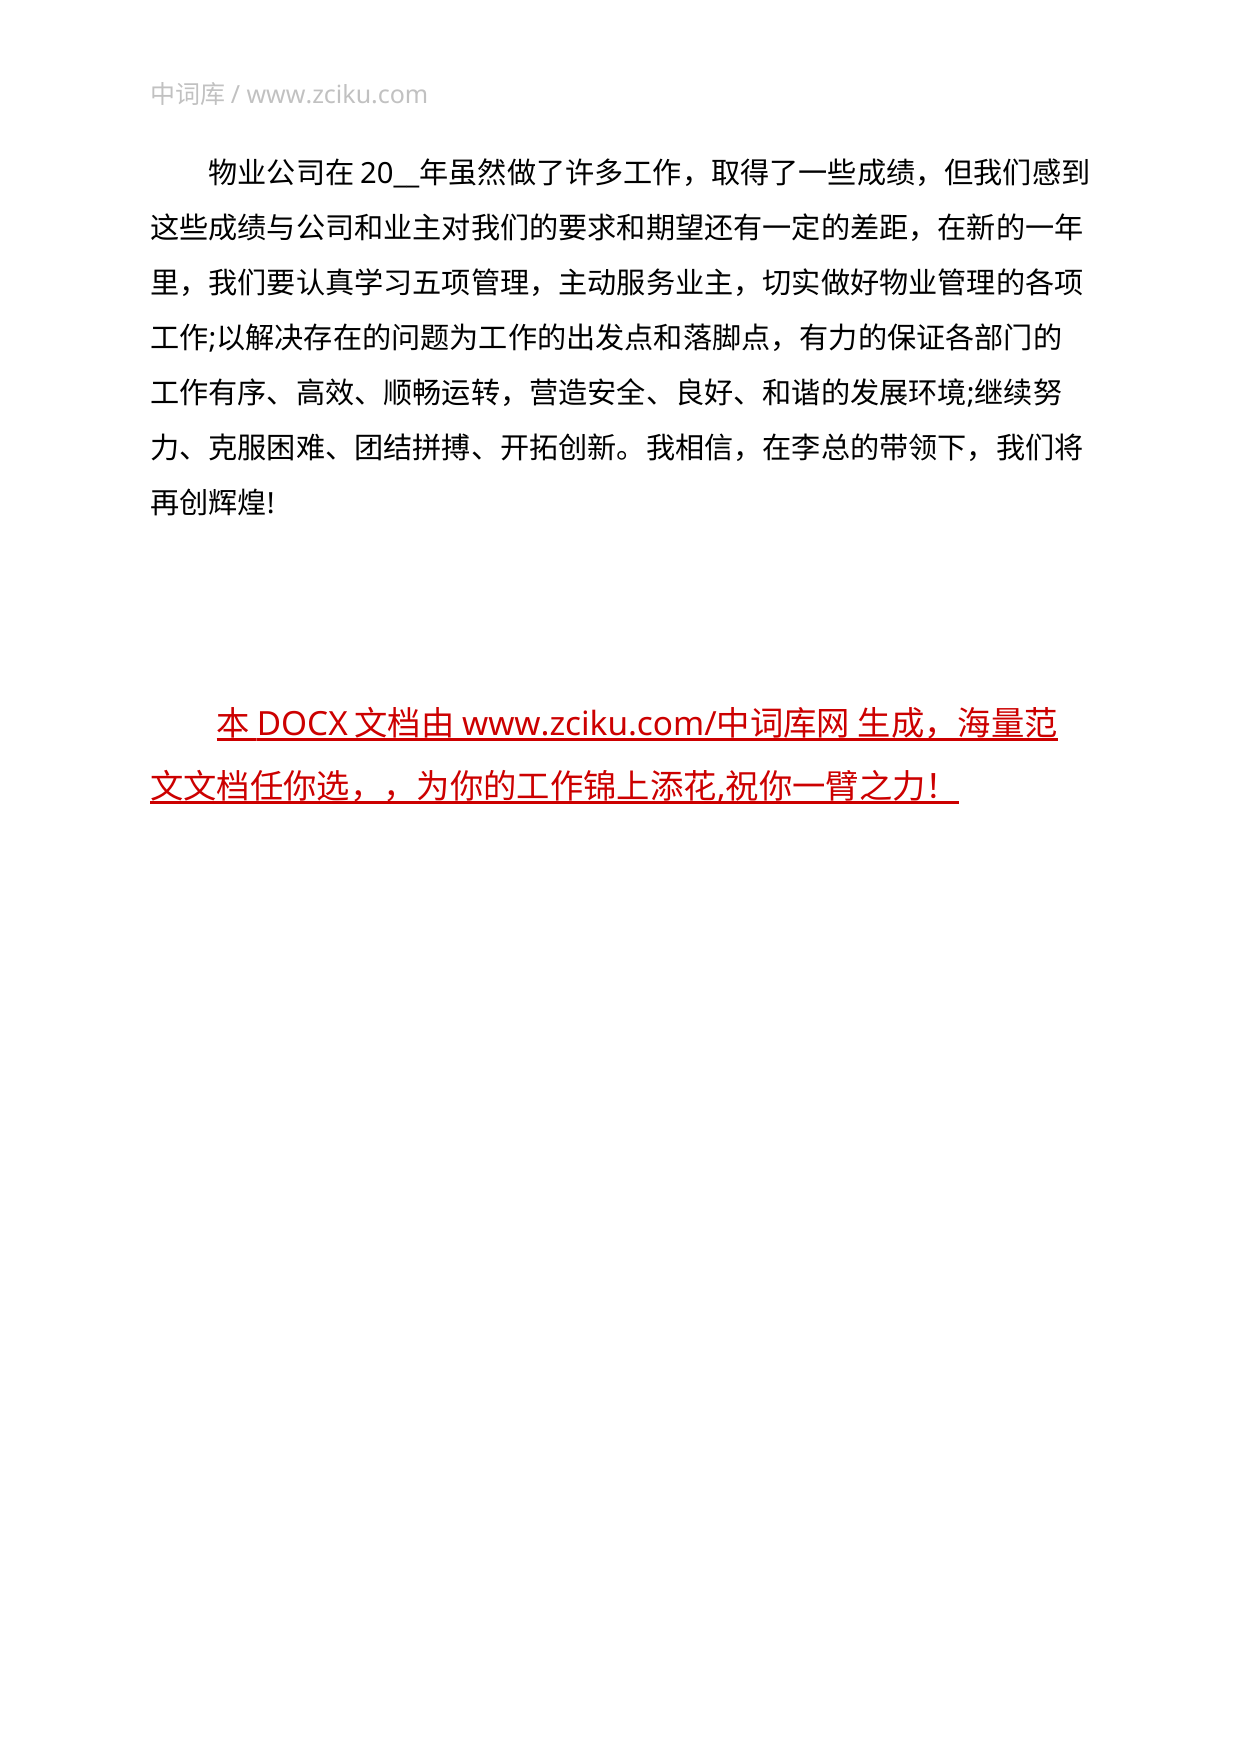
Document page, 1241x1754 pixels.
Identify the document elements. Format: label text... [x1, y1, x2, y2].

text 本DOCX文档由 www.zciku.com/中词库网 生成，海量范文文档任你选，，为你的工作锦上添花,祝你一臂之力！ [150, 697, 1090, 808]
text 物业公司在20__年虽然做了许多工作，取得了一些成绩，但我们感到这些成绩与公司和业主对我们的要求和期望还有一定的差距，在新的一年里，我们要认真学习五项管理，主动服务业主，切实做好物业管理的各项工作;以解决存在的问题为工作的出发点和落脚点，有力的保证各部门的工作有序、高效、顺畅运转，营造安全、良好、和谐的发展环境;继续努力、克服困难、团结拼搏、开拓创新。我相信，在李总的带领下，我们将再创辉煌! [150, 150, 1090, 522]
